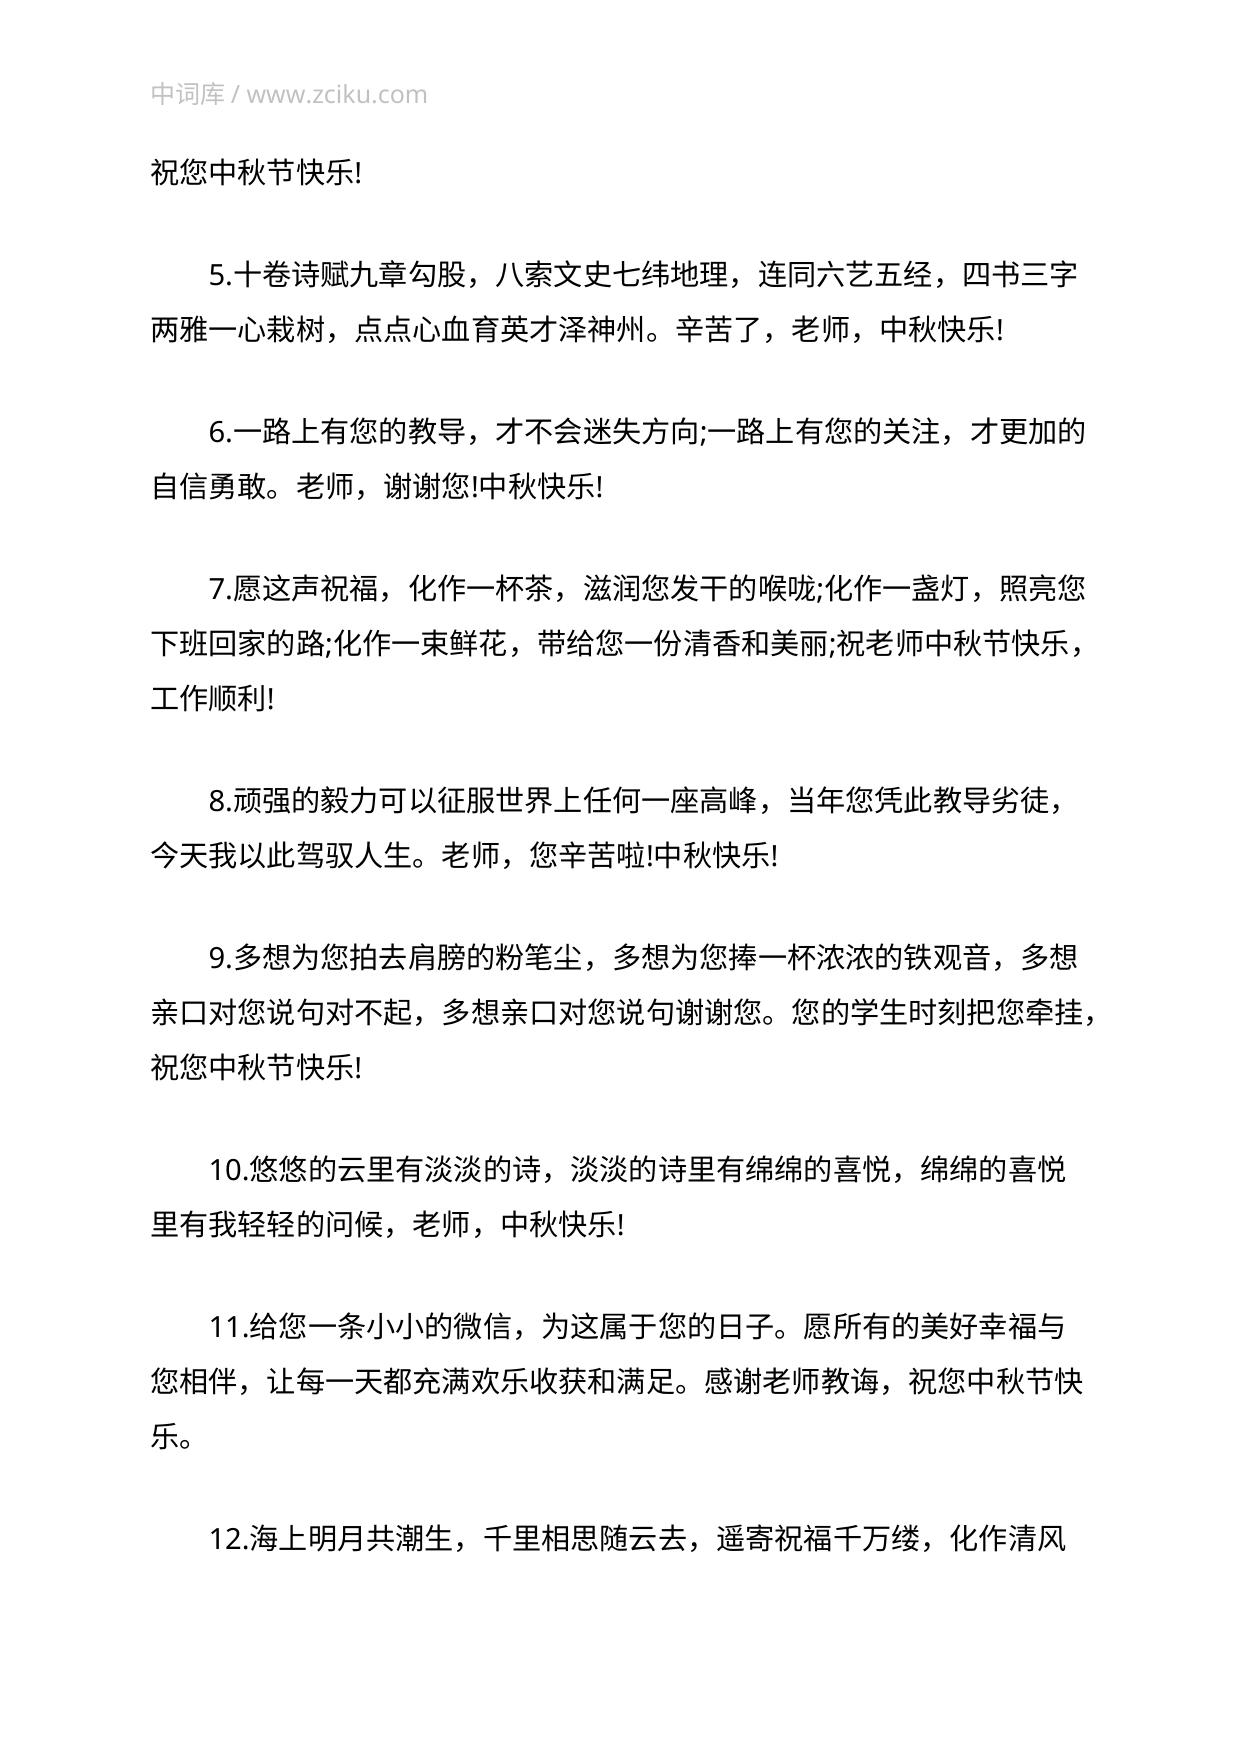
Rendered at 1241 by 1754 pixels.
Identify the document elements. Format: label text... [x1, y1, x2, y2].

text 11.给您一条小小的微信，为这属于您的日子。愿所有的美好幸福与您相伴，让每一天都充满欢乐收获和满足。感谢老师教诲，祝您中秋节快乐。 [150, 1304, 1090, 1456]
text 7.愿这声祝福，化作一杯茶，滋润您发干的喉咙;化作一盏灯，照亮您下班回家的路;化作一束鲜花，带给您一份清香和美丽;祝老师中秋节快乐，工作顺利! [150, 566, 1090, 718]
text 6.一路上有您的教导，才不会迷失方向;一路上有您的关注，才更加的自信勇敢。老师，谢谢您!中秋快乐! [150, 409, 1090, 506]
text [150, 150, 1090, 192]
text 5.十卷诗赋九章勾股，八索文史七纬地理，连同六艺五经，四书三字两雅一心栽树，点点心血育英才泽神州。辛苦了，老师，中秋快乐! [150, 252, 1090, 349]
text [150, 1515, 1090, 1558]
text 8.顽强的毅力可以征服世界上任何一座高峰，当年您凭此教导劣徒，今天我以此驾驭人生。老师，您辛苦啦!中秋快乐! [150, 778, 1090, 875]
text 10.悠悠的云里有淡淡的诗，淡淡的诗里有绵绵的喜悦，绵绵的喜悦里有我轻轻的问候，老师，中秋快乐! [150, 1147, 1090, 1244]
text 9.多想为您拍去肩膀的粉笔尘，多想为您捧一杯浓浓的铁观音，多想亲口对您说句对不起，多想亲口对您说句谢谢您。您的学生时刻把您牵挂，祝您中秋节快乐! [150, 935, 1090, 1087]
